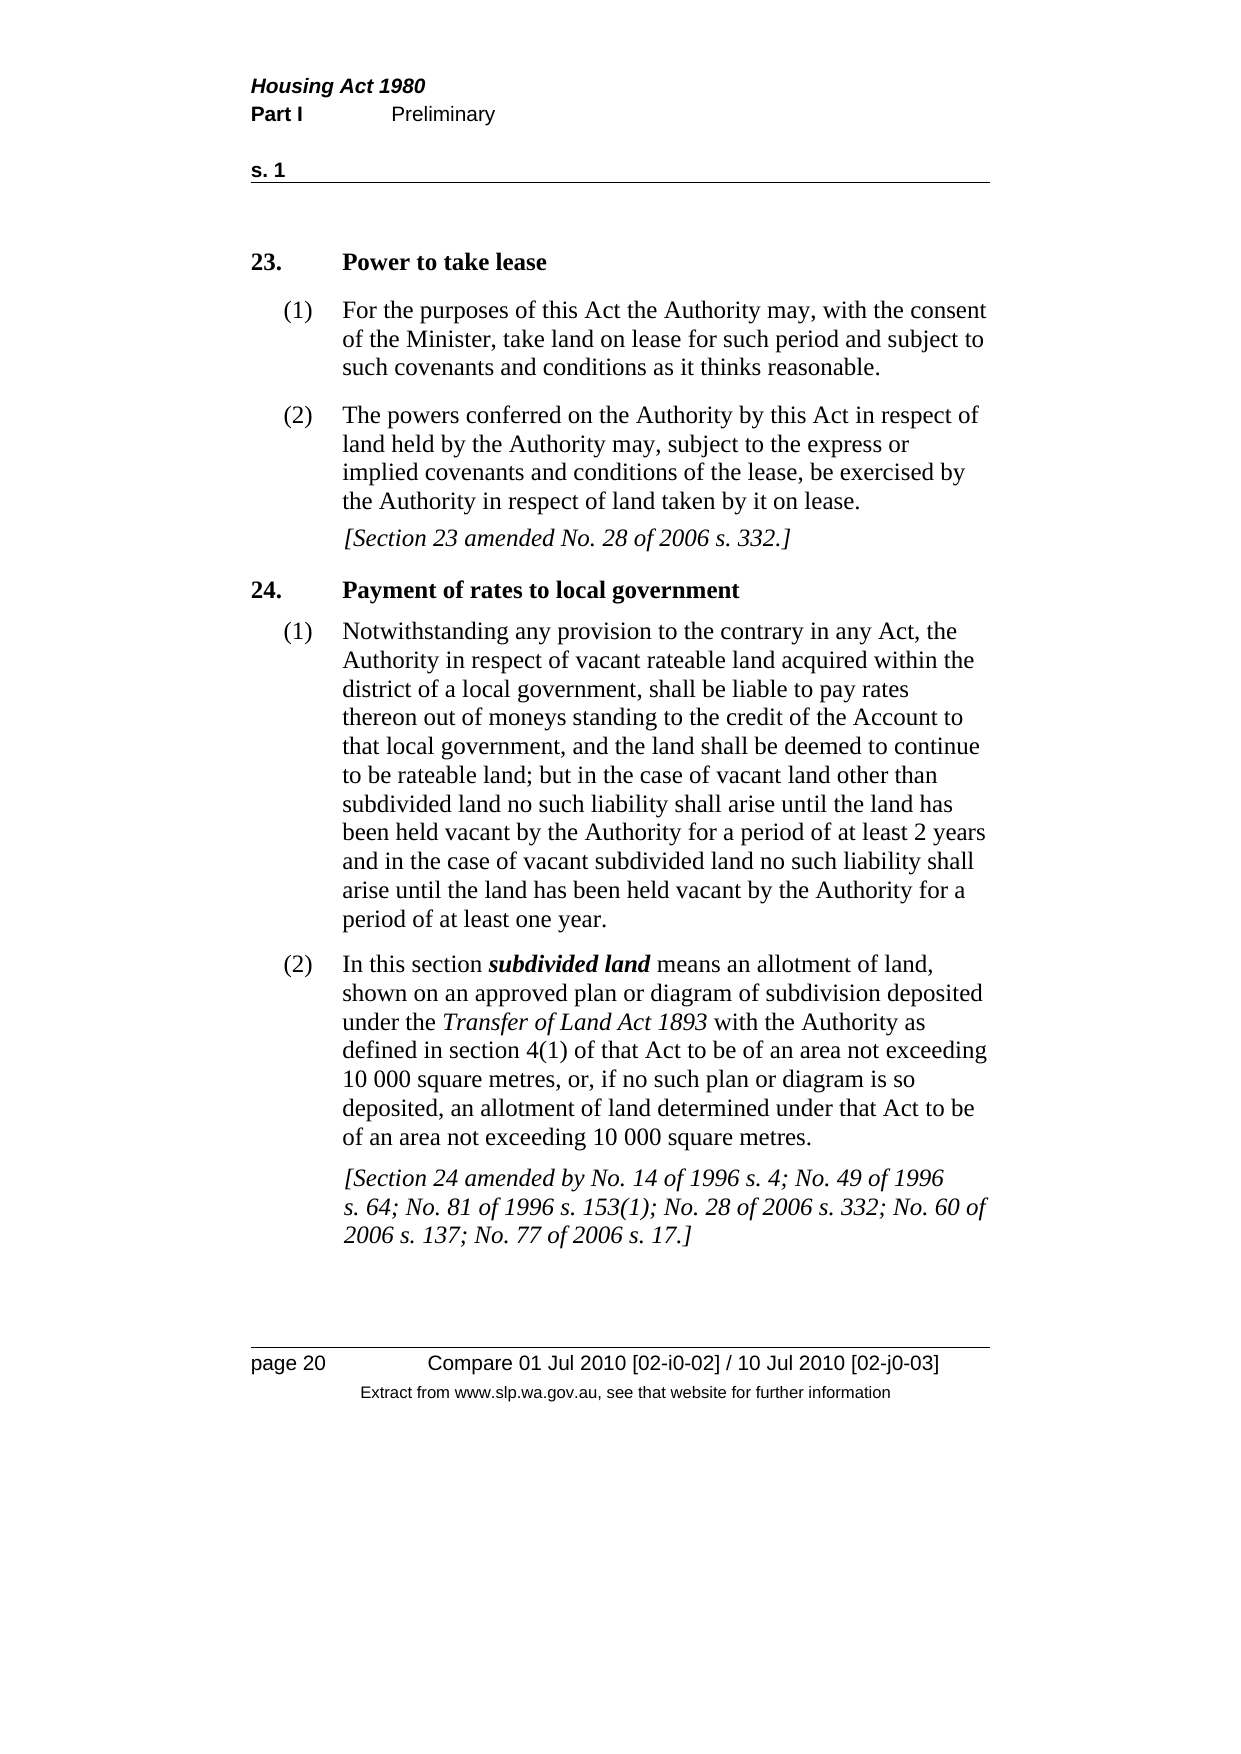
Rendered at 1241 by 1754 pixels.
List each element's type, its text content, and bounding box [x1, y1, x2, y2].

text (2) The powers conferred on the Authority by this Act in respect of land held by the Authority may, subject to the express or implied covenants and conditions of the lease, be exercised by the Authority in respect of land taken by it on lease. [251, 400, 990, 515]
text [Section 23 amended No. 28 of 2006 s. 332.] [251, 523, 990, 552]
subtitle 24. Payment of rates to local government [251, 575, 990, 604]
text (2) In this section subdivided land means an allotment of land, shown on an approved plan or diagram of subdivision deposited under the Transfer of Land Act 1893 with the Authority as defined in section 4(1) of that Act to be of an area not exceeding 10 000 square metres, or, if no such plan or diagram is so deposited, an allotment of land determined under that Act to be of an area not exceeding 10 000 square metres. [251, 949, 990, 1150]
text (1) Notwithstanding any provision to the contrary in any Act, the Authority in respect of vacant rateable land acquired within the district of a local government, shall be liable to pay rates thereon out of moneys standing to the credit of the Account to that local government, and the land shall be deemed to continue to be rateable land; but in the case of vacant land other than subdivided land no such liability shall arise until the land has been held vacant by the Authority for a period of at least 2 years and in the case of vacant subdivided land no such liability shall arise until the land has been held vacant by the Authority for a period of at least one year. [251, 616, 990, 932]
text (1) For the purposes of this Act the Authority may, with the consent of the Minister, take land on lease for such period and subject to such covenants and conditions as it thinks reasonable. [251, 295, 990, 381]
text [Section 24 amended by No. 14 of 1996 s. 4; No. 49 of 1996 s. 64; No. 81 of 1996 s. 153(1); No. 28 of 2006 s. 332; No. 60 of 2006 s. 137; No. 77 of 2006 s. 17.] [251, 1163, 990, 1249]
subtitle 23. Power to take lease [251, 247, 990, 276]
